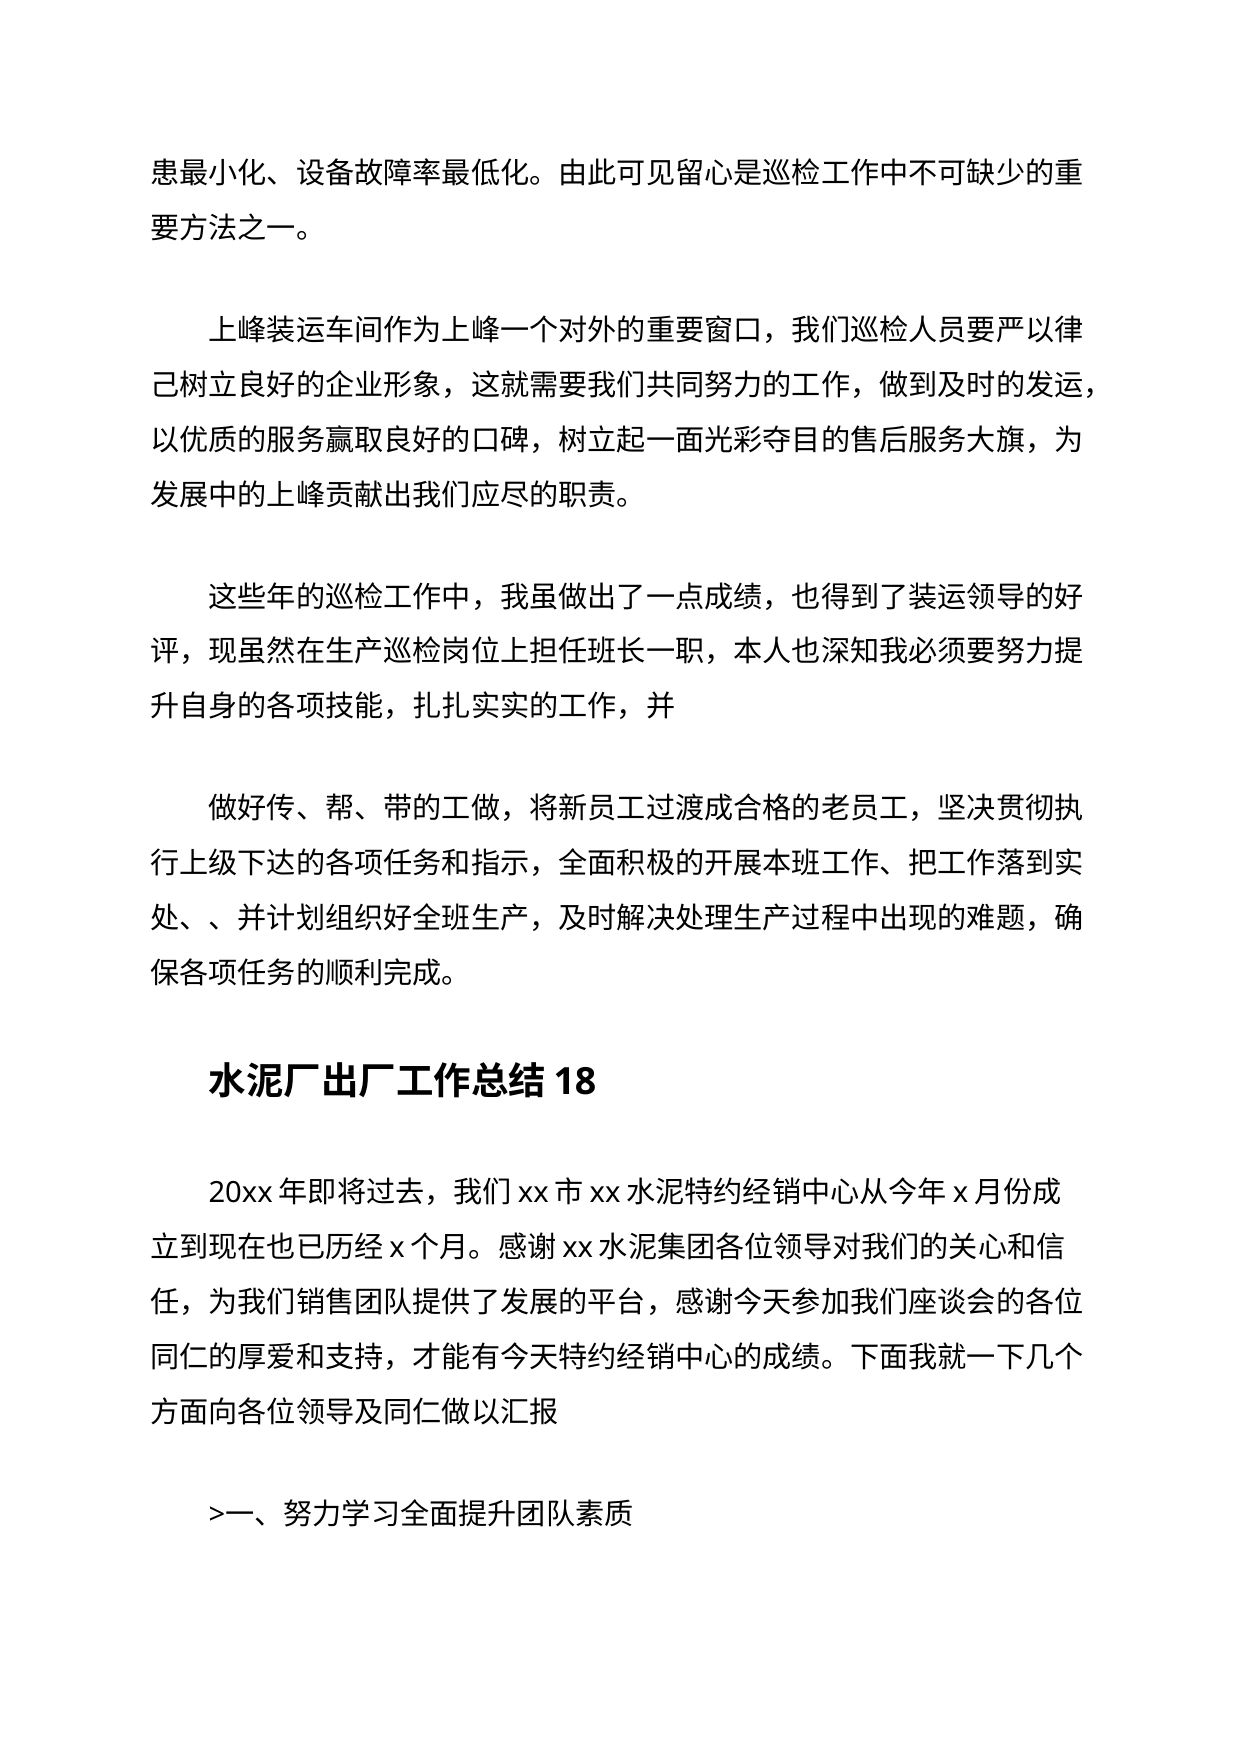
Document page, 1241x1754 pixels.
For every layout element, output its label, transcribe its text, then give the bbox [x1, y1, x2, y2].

text >一、努力学习全面提升团队素质 [150, 1490, 1090, 1533]
text 水泥厂出厂工作总结18 [150, 1051, 1090, 1106]
text 上峰装运车间作为上峰一个对外的重要窗口，我们巡检人员要严以律己树立良好的企业形象，这就需要我们共同努力的工作，做到及时的发运，以优质的服务赢取良好的口碑，树立起一面光彩夺目的售后服务大旗，为发展中的上峰贡献出我们应尽的职责。 [150, 307, 1090, 514]
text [150, 150, 1090, 247]
text 做好传、帮、带的工做，将新员工过渡成合格的老员工，坚决贯彻执行上级下达的各项任务和指示，全面积极的开展本班工作、把工作落到实处、、并计划组织好全班生产，及时解决处理生产过程中出现的难题，确保各项任务的顺利完成。 [150, 785, 1090, 992]
text 20xx年即将过去，我们xx市xx水泥特约经销中心从今年x月份成立到现在也已历经x个月。感谢xx水泥集团各位领导对我们的关心和信任，为我们销售团队提供了发展的平台，感谢今天参加我们座谈会的各位同仁的厚爱和支持，才能有今天特约经销中心的成绩。下面我就一下几个方面向各位领导及同仁做以汇报 [150, 1169, 1090, 1431]
text 这些年的巡检工作中，我虽做出了一点成绩，也得到了装运领导的好评，现虽然在生产巡检岗位上担任班长一职，本人也深知我必须要努力提升自身的各项技能，扎扎实实的工作，并 [150, 573, 1090, 725]
